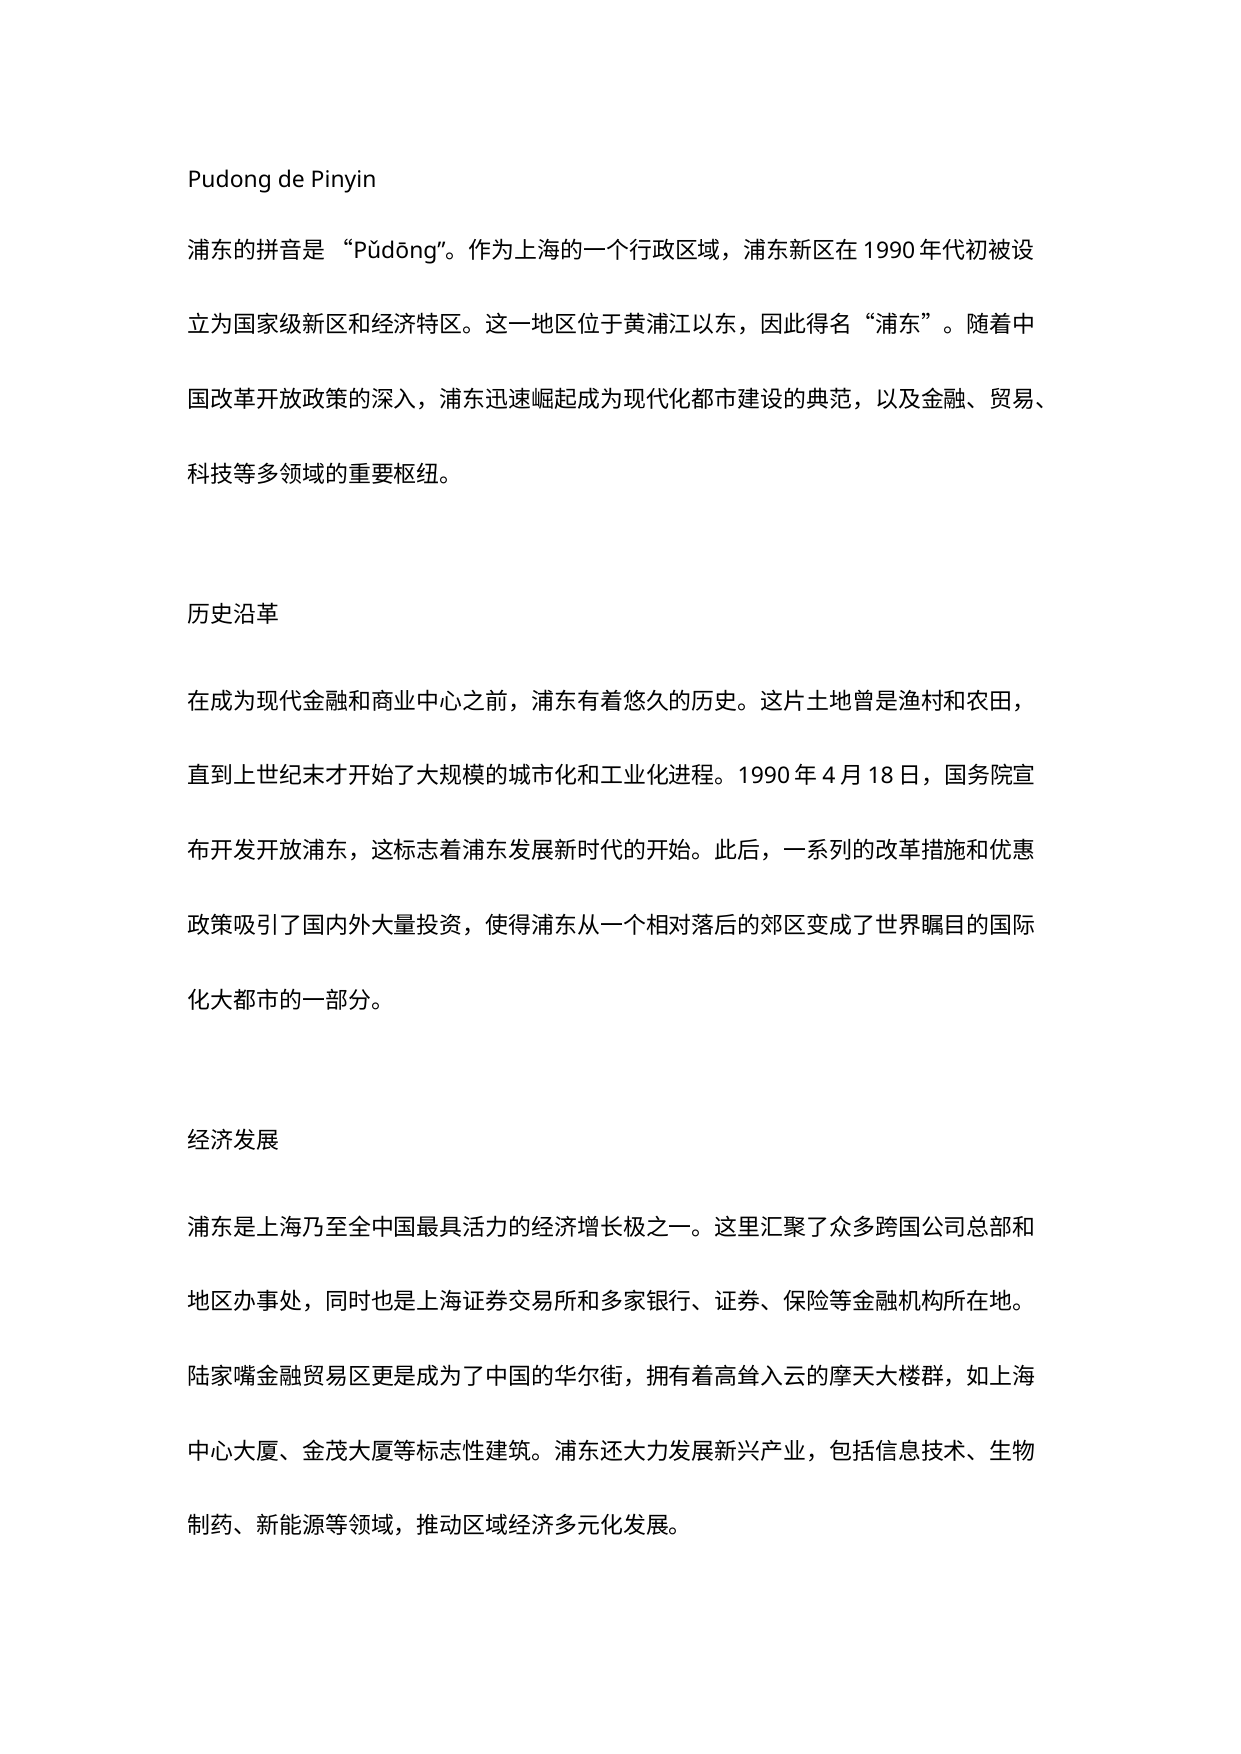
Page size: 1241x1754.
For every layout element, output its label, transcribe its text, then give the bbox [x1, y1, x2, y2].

text 历史沿革 [187, 580, 1053, 645]
text 浦东是上海乃至全中国最具活力的经济增长极之一。这里汇聚了众多跨国公司总部和地区办事处，同时也是上海证券交易所和多家银行、证券、保险等金融机构所在地。陆家嘴金融贸易区更是成为了中国的华尔街，拥有着高耸入云的摩天大楼群，如上海中心大厦、金茂大厦等标志性建筑。浦东还大力发展新兴产业，包括信息技术、生物制药、新能源等领域，推动区域经济多元化发展。 [187, 1193, 1053, 1556]
text Pudong de Pinyin [187, 162, 1053, 194]
text 经济发展 [187, 1106, 1053, 1171]
text 在成为现代金融和商业中心之前，浦东有着悠久的历史。这片土地曾是渔村和农田，直到上世纪末才开始了大规模的城市化和工业化进程。1990年4月18日，国务院宣布开发开放浦东，这标志着浦东发展新时代的开始。此后，一系列的改革措施和优惠政策吸引了国内外大量投资，使得浦东从一个相对落后的郊区变成了世界瞩目的国际化大都市的一部分。 [187, 667, 1053, 1031]
text 浦东的拼音是 “Pǔdōng”。作为上海的一个行政区域，浦东新区在1990年代初被设立为国家级新区和经济特区。这一地区位于黄浦江以东，因此得名“浦东”。随着中国改革开放政策的深入，浦东迅速崛起成为现代化都市建设的典范，以及金融、贸易、科技等多领域的重要枢纽。 [187, 216, 1053, 505]
